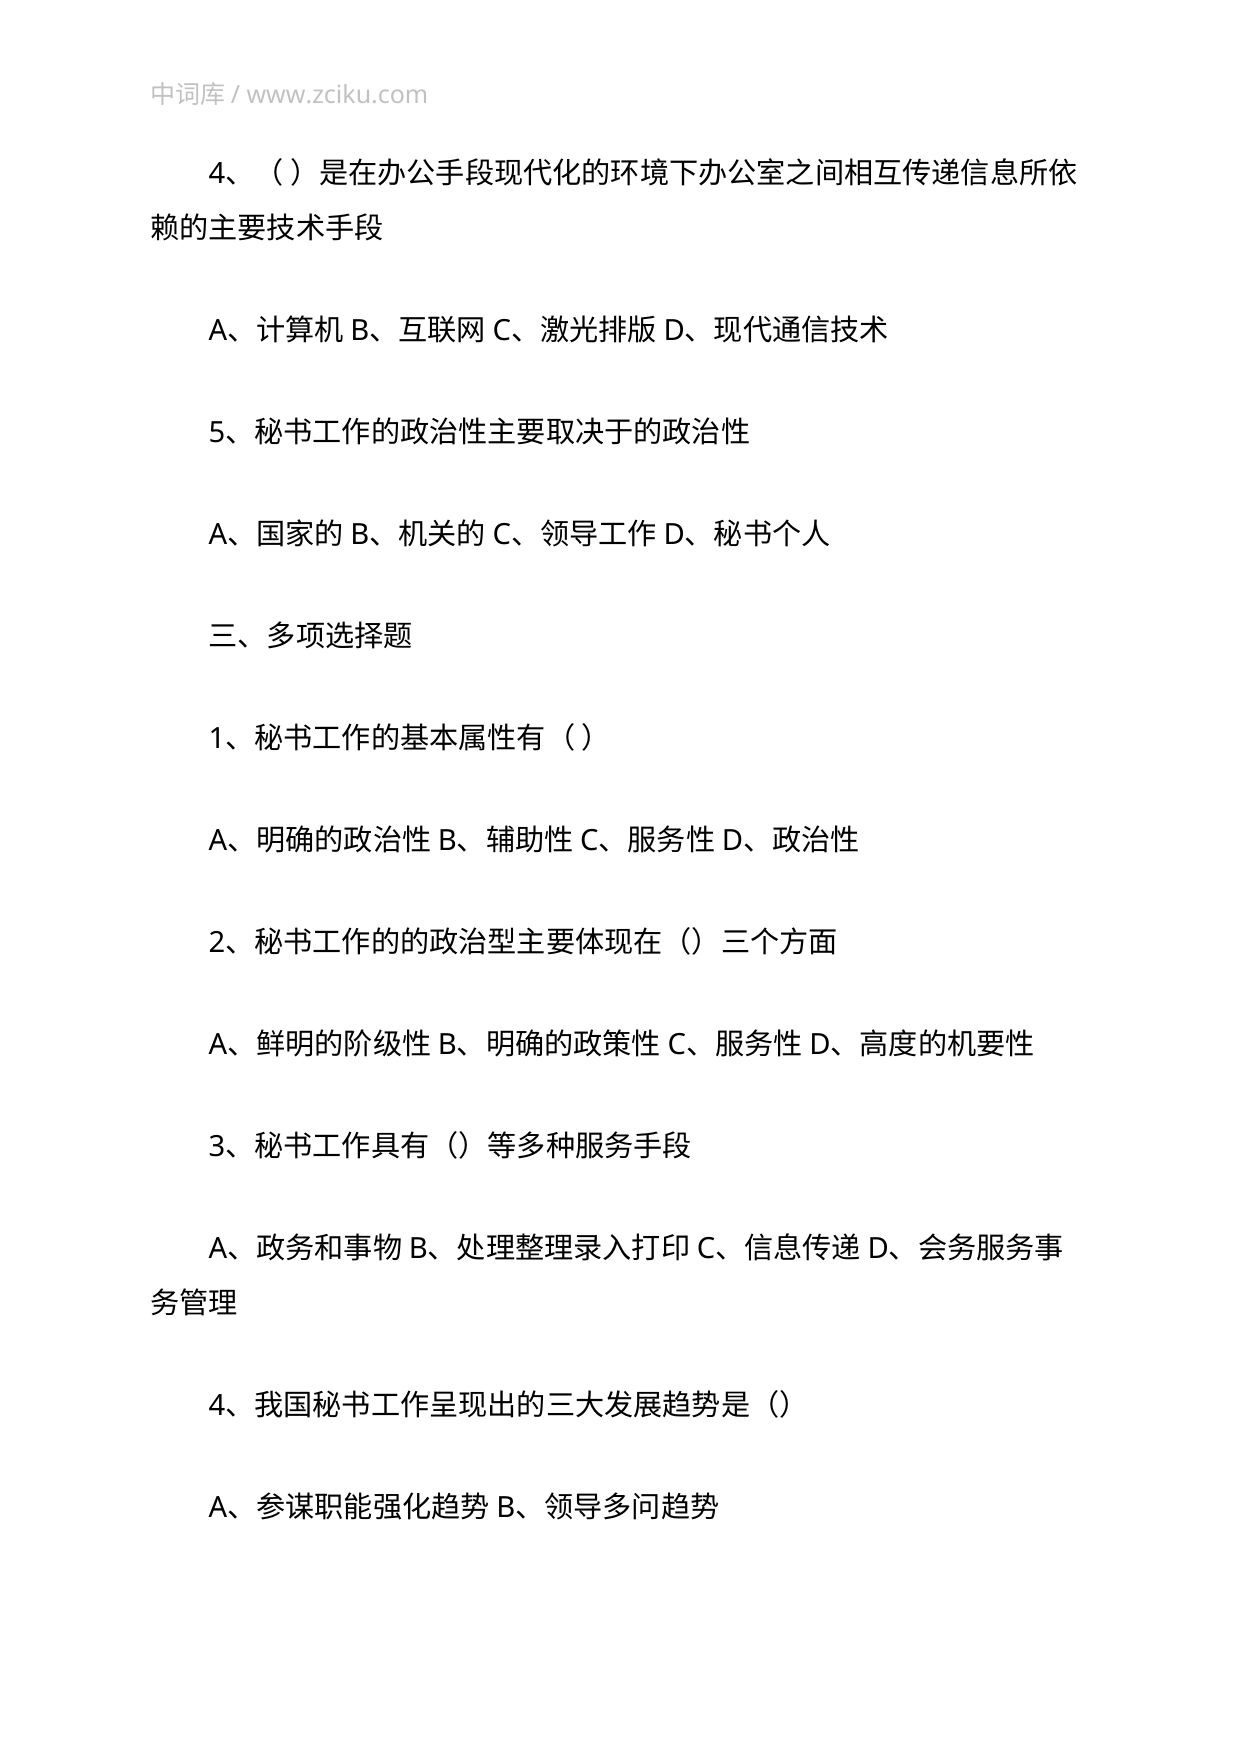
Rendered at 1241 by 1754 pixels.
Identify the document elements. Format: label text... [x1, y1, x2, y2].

text 2、秘书工作的的政治型主要体现在（）三个方面 [150, 918, 1090, 961]
text 4、（ ）是在办公手段现代化的环境下办公室之间相互传递信息所依赖的主要技术手段 [150, 150, 1090, 247]
text A、鲜明的阶级性 B、明确的政策性 C、服务性 D、高度的机要性 [150, 1020, 1090, 1063]
text 4、我国秘书工作呈现出的三大发展趋势是（） [150, 1381, 1090, 1423]
text A、国家的 B、机关的 C、领导工作 D、秘书个人 [150, 511, 1090, 553]
text A、参谋职能强化趋势 B、领导多问趋势 [150, 1483, 1090, 1526]
text 5、秘书工作的政治性主要取决于的政治性 [150, 409, 1090, 451]
text 三、多项选择题 [150, 613, 1090, 655]
text A、明确的政治性 B、辅助性 C、服务性 D、政治性 [150, 816, 1090, 859]
text 3、秘书工作具有（）等多种服务手段 [150, 1122, 1090, 1165]
text A、计算机 B、互联网 C、激光排版 D、现代通信技术 [150, 307, 1090, 349]
text 1、秘书工作的基本属性有（ ） [150, 714, 1090, 757]
text A、政务和事物 B、处理整理录入打印 C、信息传递 D、会务服务事务管理 [150, 1224, 1090, 1322]
